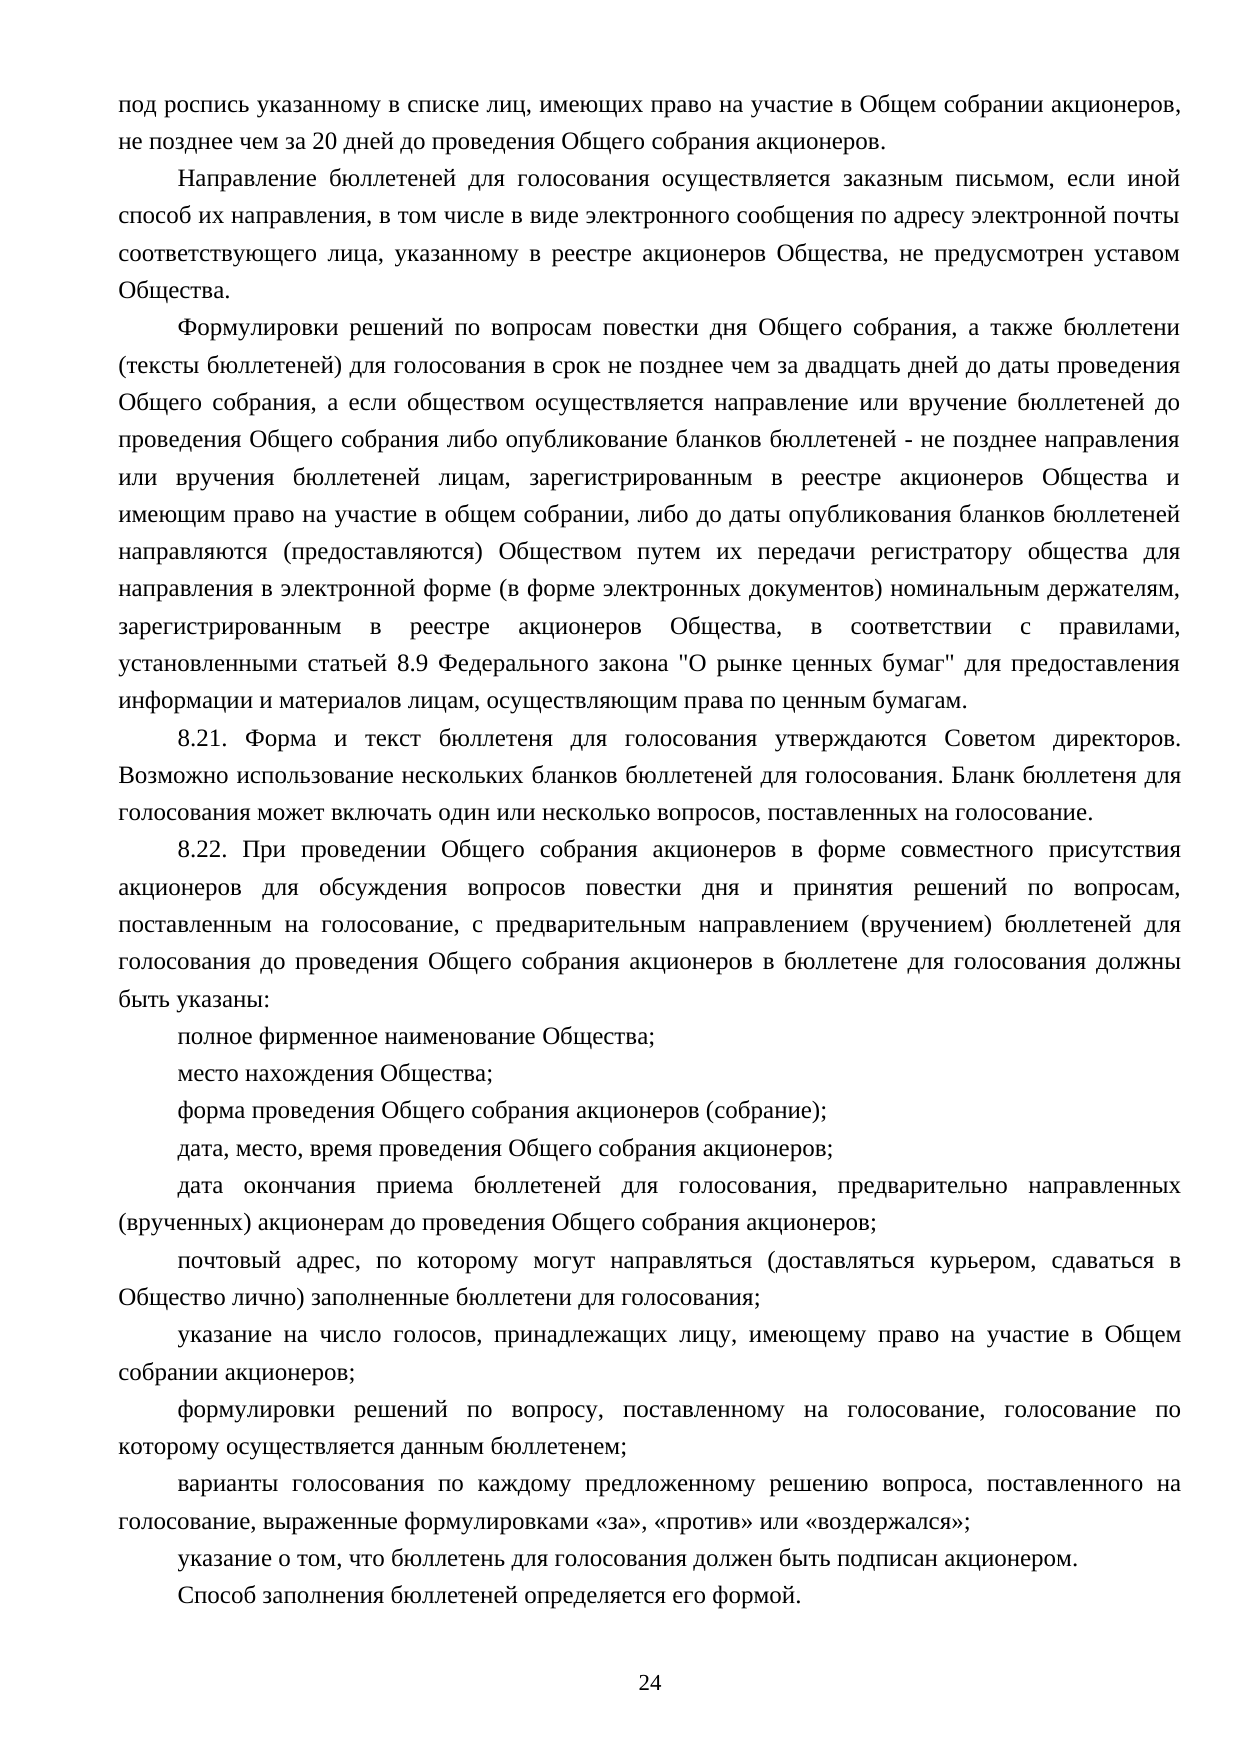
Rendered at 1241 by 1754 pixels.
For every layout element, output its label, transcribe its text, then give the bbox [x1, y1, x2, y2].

text почтовый адрес, по которому могут направляться (доставляться курьером, сдаваться в Общество лично) заполненные бюллетени для голосования; [118, 1245, 1181, 1311]
text 8.22. При проведении Общего собрания акционеров в форме совместного присутствия акционеров для обсуждения вопросов повестки дня и принятия решений по вопросам, поставленным на голосование, с предварительным направлением (вручением) бюллетеней для голосования до проведения Общего собрания акционеров в бюллетене для голосования должны быть указаны: [118, 834, 1181, 1012]
text дата окончания приема бюллетеней для голосования, предварительно направленных (врученных) акционерам до проведения Общего собрания акционеров; [118, 1170, 1181, 1236]
text дата, место, время проведения Общего собрания акционеров; [118, 1133, 1181, 1162]
text Способ заполнения бюллетеней определяется его формой. [118, 1580, 1181, 1609]
text 8.21. Форма и текст бюллетеня для голосования утверждаются Советом директоров. Возможно использование нескольких бланков бюллетеней для голосования. Бланк бюллетеня для голосования может включать один или несколько вопросов, поставленных на голосование. [118, 723, 1181, 826]
text Формулировки решений по вопросам повестки дня Общего собрания, а также бюллетени (тексты бюллетеней) для голосования в срок не позднее чем за двадцать дней до даты проведения Общего собрания, а если обществом осуществляется направление или вручение бюллетеней до проведения Общего собрания либо опубликование бланков бюллетеней - не позднее направления или вручения бюллетеней лицам, зарегистрированным в реестре акционеров Общества и имеющим право на участие в общем собрании, либо до даты опубликования бланков бюллетеней направляются (предоставляются) Обществом путем их передачи регистратору общества для направления в электронной форме (в форме электронных документов) номинальным держателям, зарегистрированным в реестре акционеров Общества, в соответствии с правилами, установленными статьей 8.9 Федерального закона "О рынке ценных бумаг" для предоставления информации и материалов лицам, осуществляющим права по ценным бумагам. [118, 312, 1181, 714]
text варианты голосования по каждому предложенному решению вопроса, поставленного на голосование, выраженные формулировками «за», «против» или «воздержался»; [118, 1468, 1181, 1534]
text указание о том, что бюллетень для голосования должен быть подписан акционером. [118, 1543, 1181, 1572]
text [118, 89, 1181, 155]
text место нахождения Общества; [118, 1058, 1181, 1087]
text указание на число голосов, принадлежащих лицу, имеющему право на участие в Общем собрании акционеров; [118, 1319, 1181, 1385]
text формулировки решений по вопросу, поставленному на голосование, голосование по которому осуществляется данным бюллетенем; [118, 1394, 1181, 1460]
text полное фирменное наименование Общества; [118, 1021, 1181, 1050]
text Направление бюллетеней для голосования осуществляется заказным письмом, если иной способ их направления, в том числе в виде электронного сообщения по адресу электронной почты соответствующего лица, указанному в реестре акционеров Общества, не предусмотрен уставом Общества. [118, 163, 1181, 304]
text форма проведения Общего собрания акционеров (собрание); [118, 1096, 1181, 1124]
